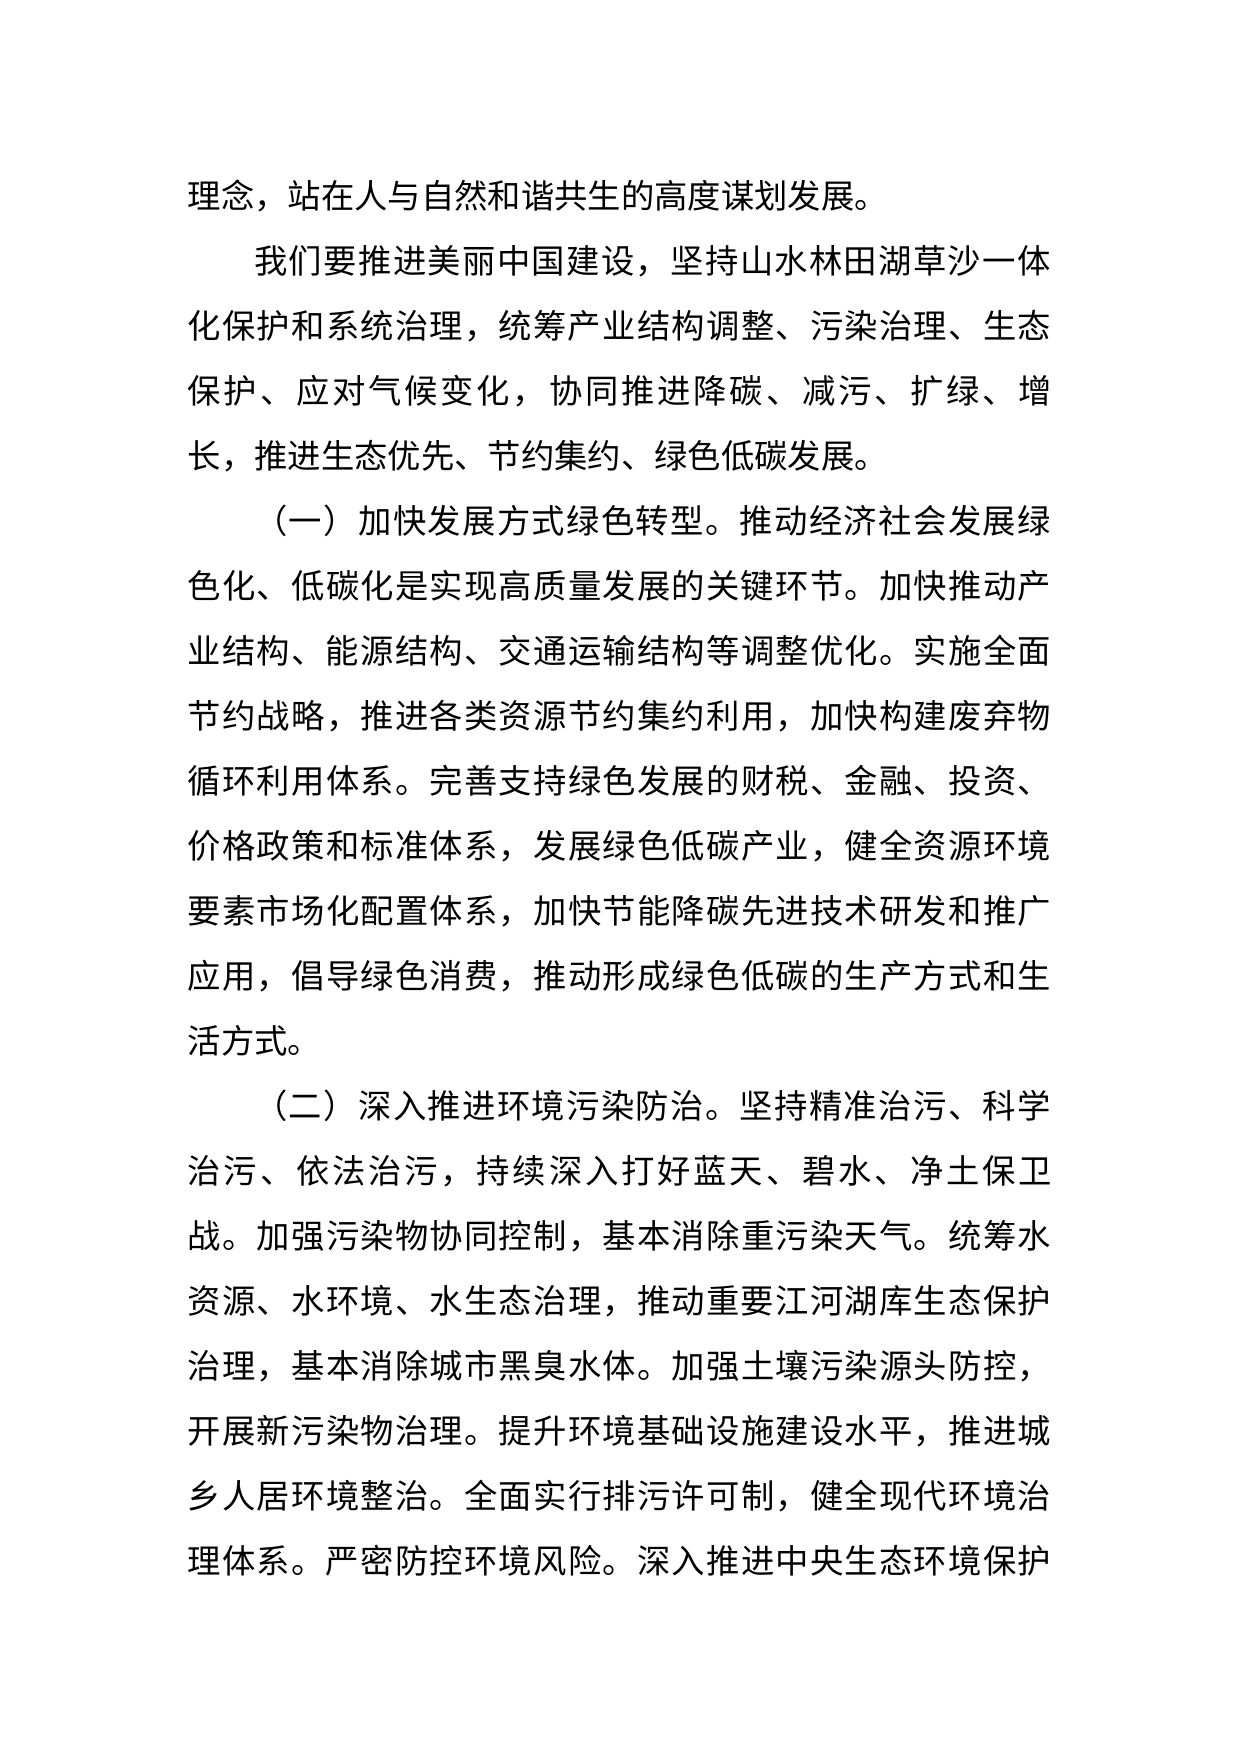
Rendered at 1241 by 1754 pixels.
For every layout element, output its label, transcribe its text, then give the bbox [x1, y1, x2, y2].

text （一）加快发展方式绿色转型。推动经济社会发展绿色化、低碳化是实现高质量发展的关键环节。加快推动产业结构、能源结构、交通运输结构等调整优化。实施全面节约战略，推进各类资源节约集约利用，加快构建废弃物循环利用体系。完善支持绿色发展的财税、金融、投资、价格政策和标准体系，发展绿色低碳产业，健全资源环境要素市场化配置体系，加快节能降碳先进技术研发和推广应用，倡导绿色消费，推动形成绿色低碳的生产方式和生活方式。 [187, 487, 1053, 1072]
text 我们要推进美丽中国建设，坚持山水林田湖草沙一体化保护和系统治理，统筹产业结构调整、污染治理、生态保护、应对气候变化，协同推进降碳、减污、扩绿、增长，推进生态优先、节约集约、绿色低碳发展。 [187, 227, 1053, 487]
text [187, 162, 1053, 227]
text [187, 1072, 1053, 1592]
